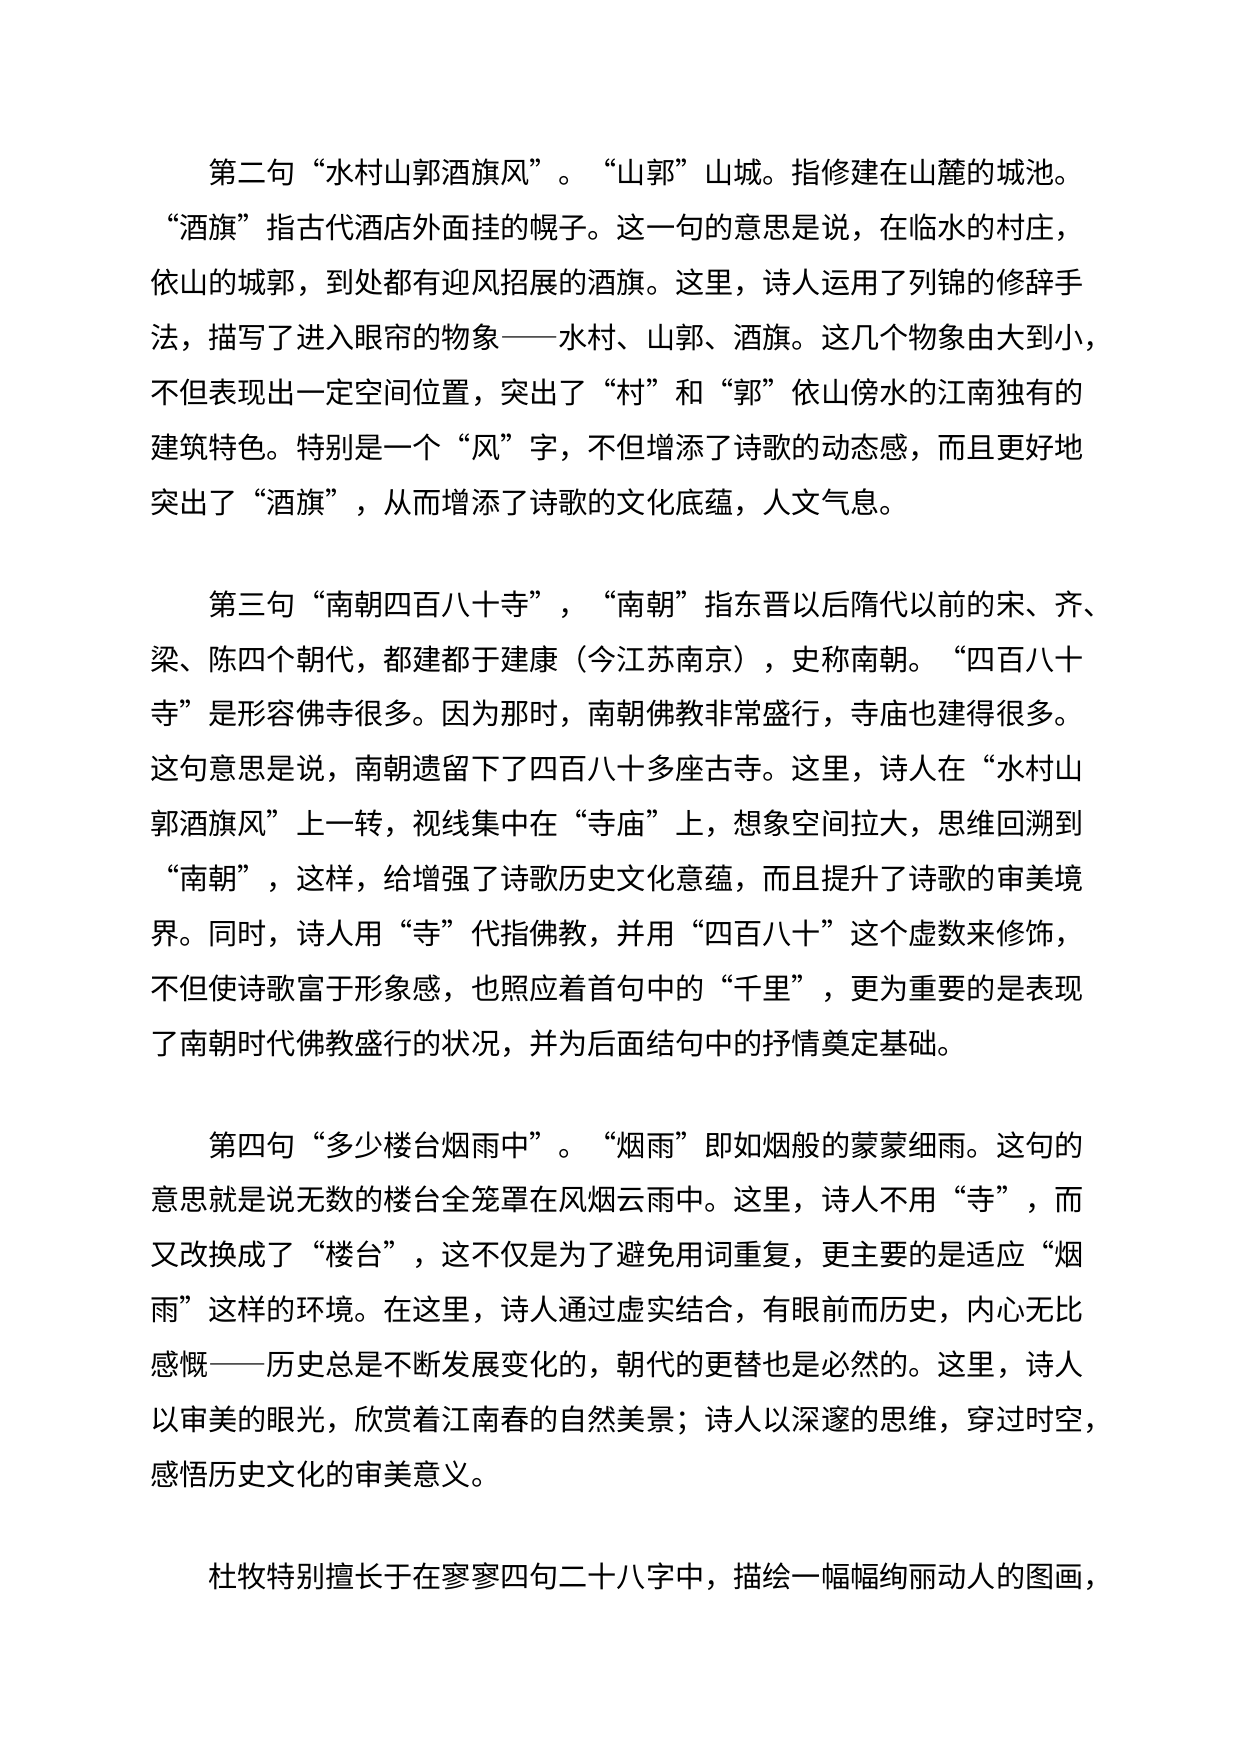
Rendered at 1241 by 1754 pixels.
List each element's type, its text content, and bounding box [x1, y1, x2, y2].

text 第二句“水村山郭酒旗风”。“山郭”山城。指修建在山麓的城池。“酒旗”指古代酒店外面挂的幌子。这一句的意思是说，在临水的村庄，依山的城郭，到处都有迎风招展的酒旗。这里，诗人运用了列锦的修辞手法，描写了进入眼帘的物象——水村、山郭、酒旗。这几个物象由大到小，不但表现出一定空间位置，突出了“村”和“郭”依山傍水的江南独有的建筑特色。特别是一个“风”字，不但增添了诗歌的动态感，而且更好地突出了“酒旗”，从而增添了诗歌的文化底蕴，人文气息。 [150, 150, 1090, 522]
text 第三句“南朝四百八十寺”，“南朝”指东晋以后隋代以前的宋、齐、梁、陈四个朝代，都建都于建康（今江苏南京），史称南朝。“四百八十寺”是形容佛寺很多。因为那时，南朝佛教非常盛行，寺庙也建得很多。这句意思是说，南朝遗留下了四百八十多座古寺。这里，诗人在“水村山郭酒旗风”上一转，视线集中在“寺庙”上，想象空间拉大，思维回溯到“南朝”，这样，给增强了诗歌历史文化意蕴，而且提升了诗歌的审美境界。同时，诗人用“寺”代指佛教，并用“四百八十”这个虚数来修饰，不但使诗歌富于形象感，也照应着首句中的“千里”，更为重要的是表现了南朝时代佛教盛行的状况，并为后面结句中的抒情奠定基础。 [150, 581, 1090, 1063]
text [150, 1553, 1090, 1596]
text 第四句“多少楼台烟雨中”。“烟雨”即如烟般的蒙蒙细雨。这句的意思就是说无数的楼台全笼罩在风烟云雨中。这里，诗人不用“寺”，而又改换成了“楼台”，这不仅是为了避免用词重复，更主要的是适应“烟雨”这样的环境。在这里，诗人通过虚实结合，有眼前而历史，内心无比感慨——历史总是不断发展变化的，朝代的更替也是必然的。这里，诗人以审美的眼光，欣赏着江南春的自然美景；诗人以深邃的思维，穿过时空，感悟历史文化的审美意义。 [150, 1122, 1090, 1494]
